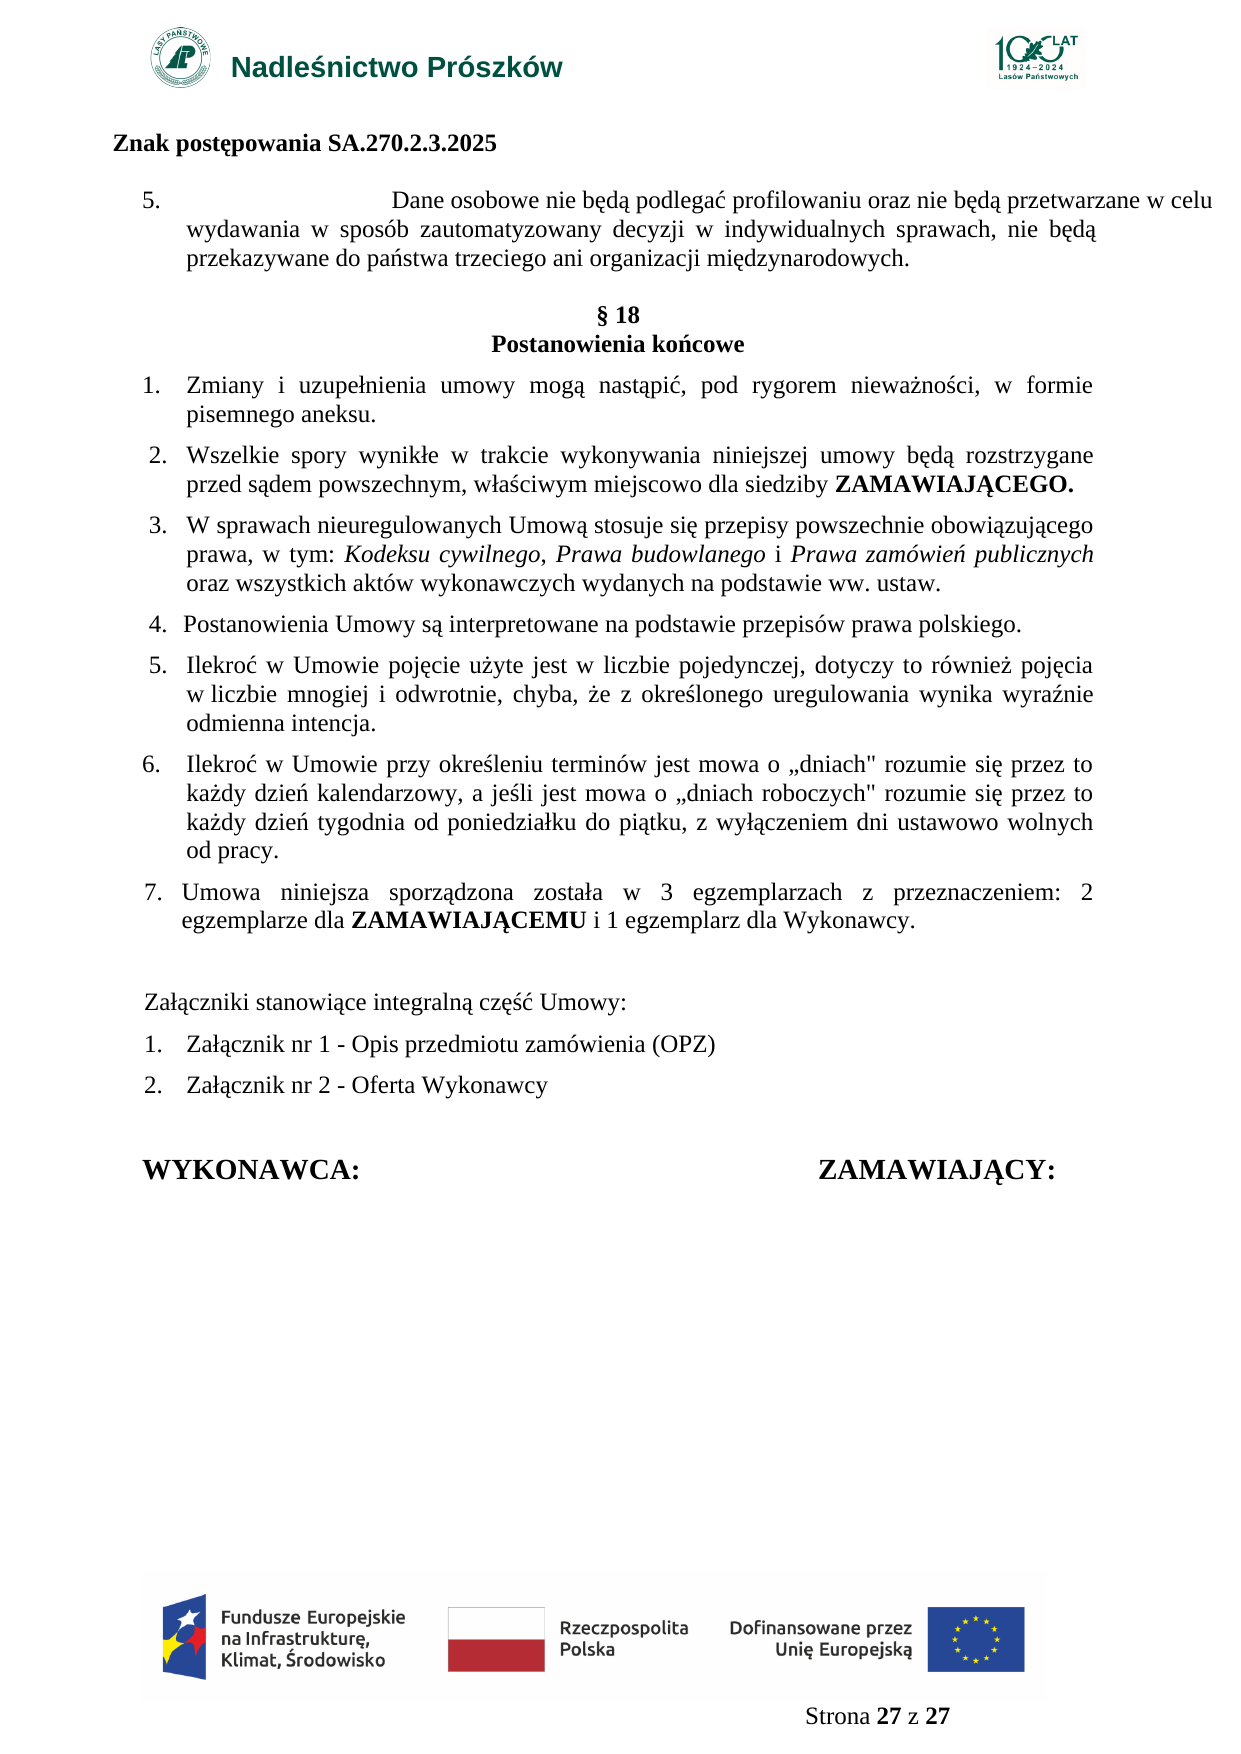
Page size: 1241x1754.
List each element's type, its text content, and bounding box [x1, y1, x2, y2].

text Załączniki stanowiące integralną część Umowy: [144, 987, 1096, 1016]
list Wszelkie spory wynikłe w trakcie wykonywania niniejszej umowy będą rozstrzygane przed sądem powszechnym, właściwym miejscowo dla siedziby ZAMAWIAJĄCEGO. [149, 440, 1094, 498]
list Załącznik nr 1 - Opis przedmiotu zamówienia (OPZ) [144, 1029, 1096, 1057]
list Postanowienia Umowy są interpretowane na podstawie przepisów prawa polskiego. [149, 609, 1096, 638]
picture [986, 27, 1086, 89]
list Zmiany i uzupełnienia umowy mogą nastąpić, pod rygorem nieważności, w formie pisemnego aneksu. [142, 370, 1094, 428]
picture [142, 1572, 1047, 1701]
list Ilekroć w Umowie przy określeniu terminów jest mowa o „dniach" rozumie się przez to każdy dzień kalendarzowy, a jeśli jest mowa o „dniach roboczych" rozumie się przez to każdy dzień tygodnia od poniedziałku do piątku, z wyłączeniem dni ustawowo wolnych od pracy. [142, 749, 1094, 864]
text § 18 [142, 300, 1094, 329]
list W sprawach nieuregulowanych Umową stosuje się przepisy powszechnie obowiązującego prawa, w tym: Kodeksu cywilnego, Prawa budowlanego i Prawa zamówień publicznych oraz wszystkich aktów wykonawczych wydanych na podstawie ww. ustaw. [149, 510, 1094, 597]
text WYKONAWCA: ZAMAWIAJĄCY: [142, 1152, 1096, 1186]
text 5. Dane osobowe nie będą podlegać profilowaniu oraz nie będą przetwarzane w celu wydawania w sposób zautomatyzowany decyzji w indywidualnych sprawach, nie będą przekazywane do państwa trzeciego ani organizacji międzynarodowych. [142, 185, 1097, 272]
list Ilekroć w Umowie pojęcie użyte jest w liczbie pojedynczej, dotyczy to również pojęcia w liczbie mnogiej i odwrotnie, chyba, że z określonego uregulowania wynika wyraźnie odmienna intencja. [149, 650, 1094, 737]
list Załącznik nr 2 - Oferta Wykonawcy [144, 1070, 1096, 1099]
list Umowa niniejsza sporządzona została w 3 egzemplarzach z przeznaczeniem: 2 egzemplarze dla ZAMAWIAJĄCEMU i 1 egzemplarz dla Wykonawcy. [144, 877, 1094, 934]
text Postanowienia końcowe [142, 329, 1094, 358]
